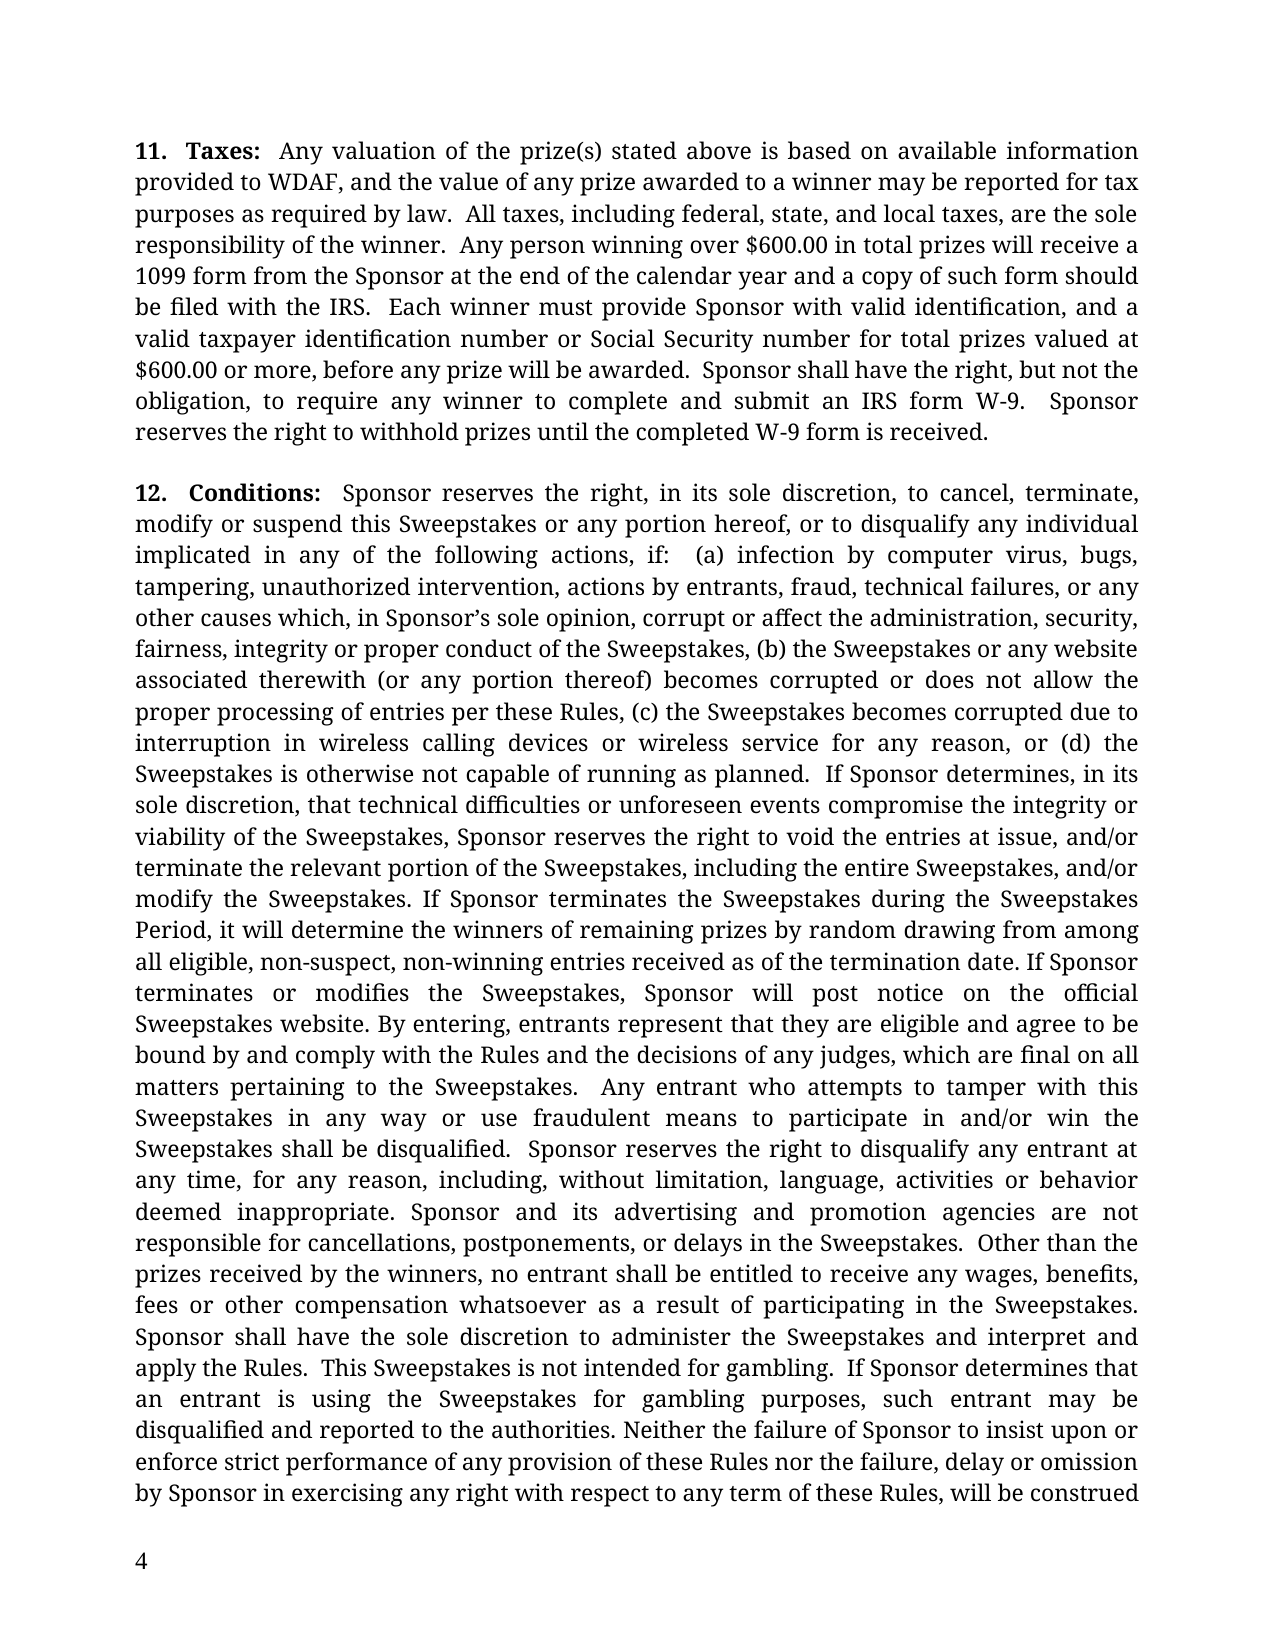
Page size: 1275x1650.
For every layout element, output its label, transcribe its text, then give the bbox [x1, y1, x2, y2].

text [135, 477, 1140, 1508]
text 11. Taxes: Any valuation of the prize(s) stated above is based on available information provided to WDAF, and the value of any prize awarded to a winner may be reported for tax purposes as required by law. All taxes, including federal, state, and local taxes, are the sole responsibility of the winner. Any person winning over $600.00 in total prizes will receive a 1099 form from the Sponsor at the end of the calendar year and a copy of such form should be filed with the IRS. Each winner must provide Sponsor with valid identification, and a valid taxpayer identification number or Social Security number for total prizes valued at $600.00 or more, before any prize will be awarded. Sponsor shall have the right, but not the obligation, to require any winner to complete and submit an IRS form W-9. Sponsor reserves the right to withhold prizes until the completed W-9 form is received. [135, 135, 1140, 447]
